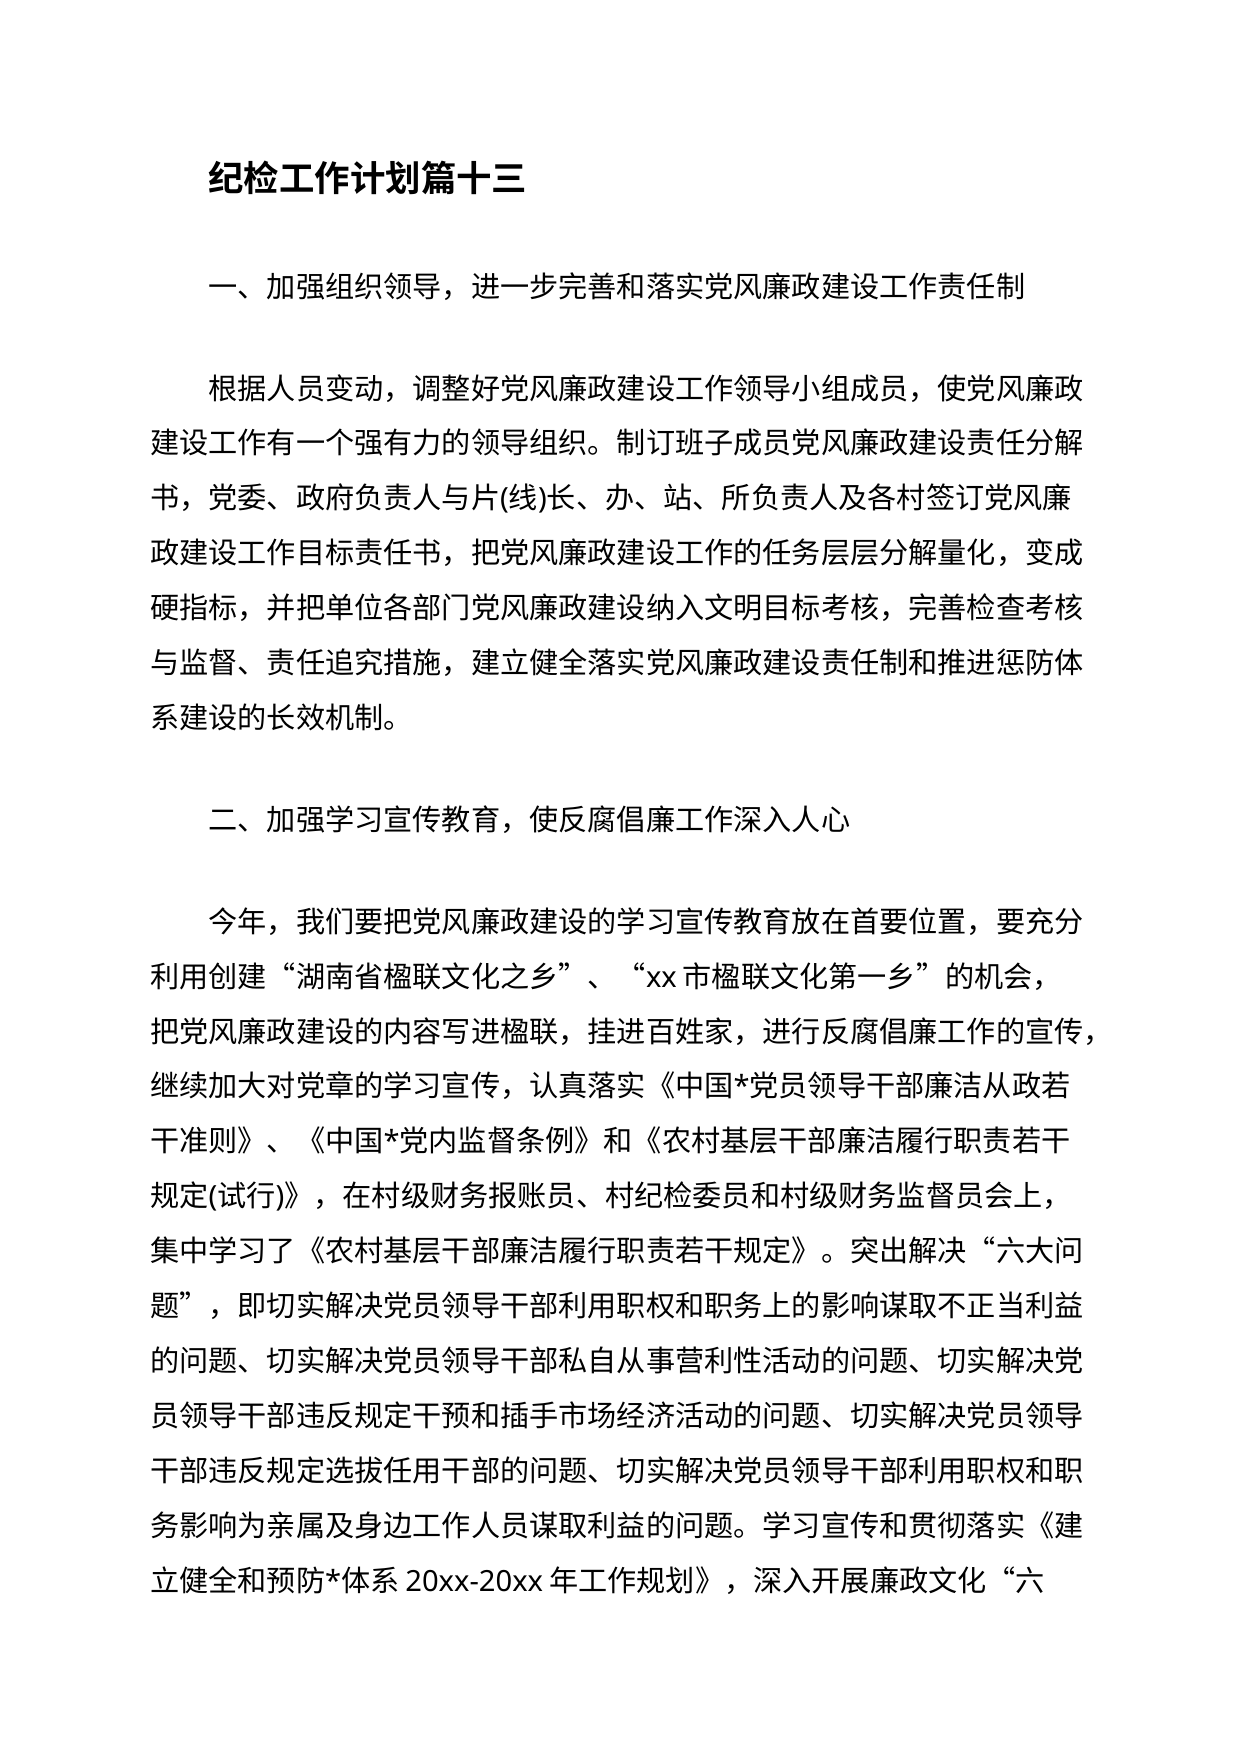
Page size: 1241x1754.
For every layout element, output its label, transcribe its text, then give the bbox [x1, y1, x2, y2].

text 纪检工作计划篇十三 [150, 150, 1090, 201]
text 二、加强学习宣传教育，使反腐倡廉工作深入人心 [150, 796, 1090, 839]
text 一、加强组织领导，进一步完善和落实党风廉政建设工作责任制 [150, 263, 1090, 306]
text 根据人员变动，调整好党风廉政建设工作领导小组成员，使党风廉政建设工作有一个强有力的领导组织。制订班子成员党风廉政建设责任分解书，党委、政府负责人与片(线)长、办、站、所负责人及各村签订党风廉政建设工作目标责任书，把党风廉政建设工作的任务层层分解量化，变成硬指标，并把单位各部门党风廉政建设纳入文明目标考核，完善检查考核与监督、责任追究措施，建立健全落实党风廉政建设责任制和推进惩防体系建设的长效机制。 [150, 365, 1090, 737]
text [150, 898, 1090, 1600]
